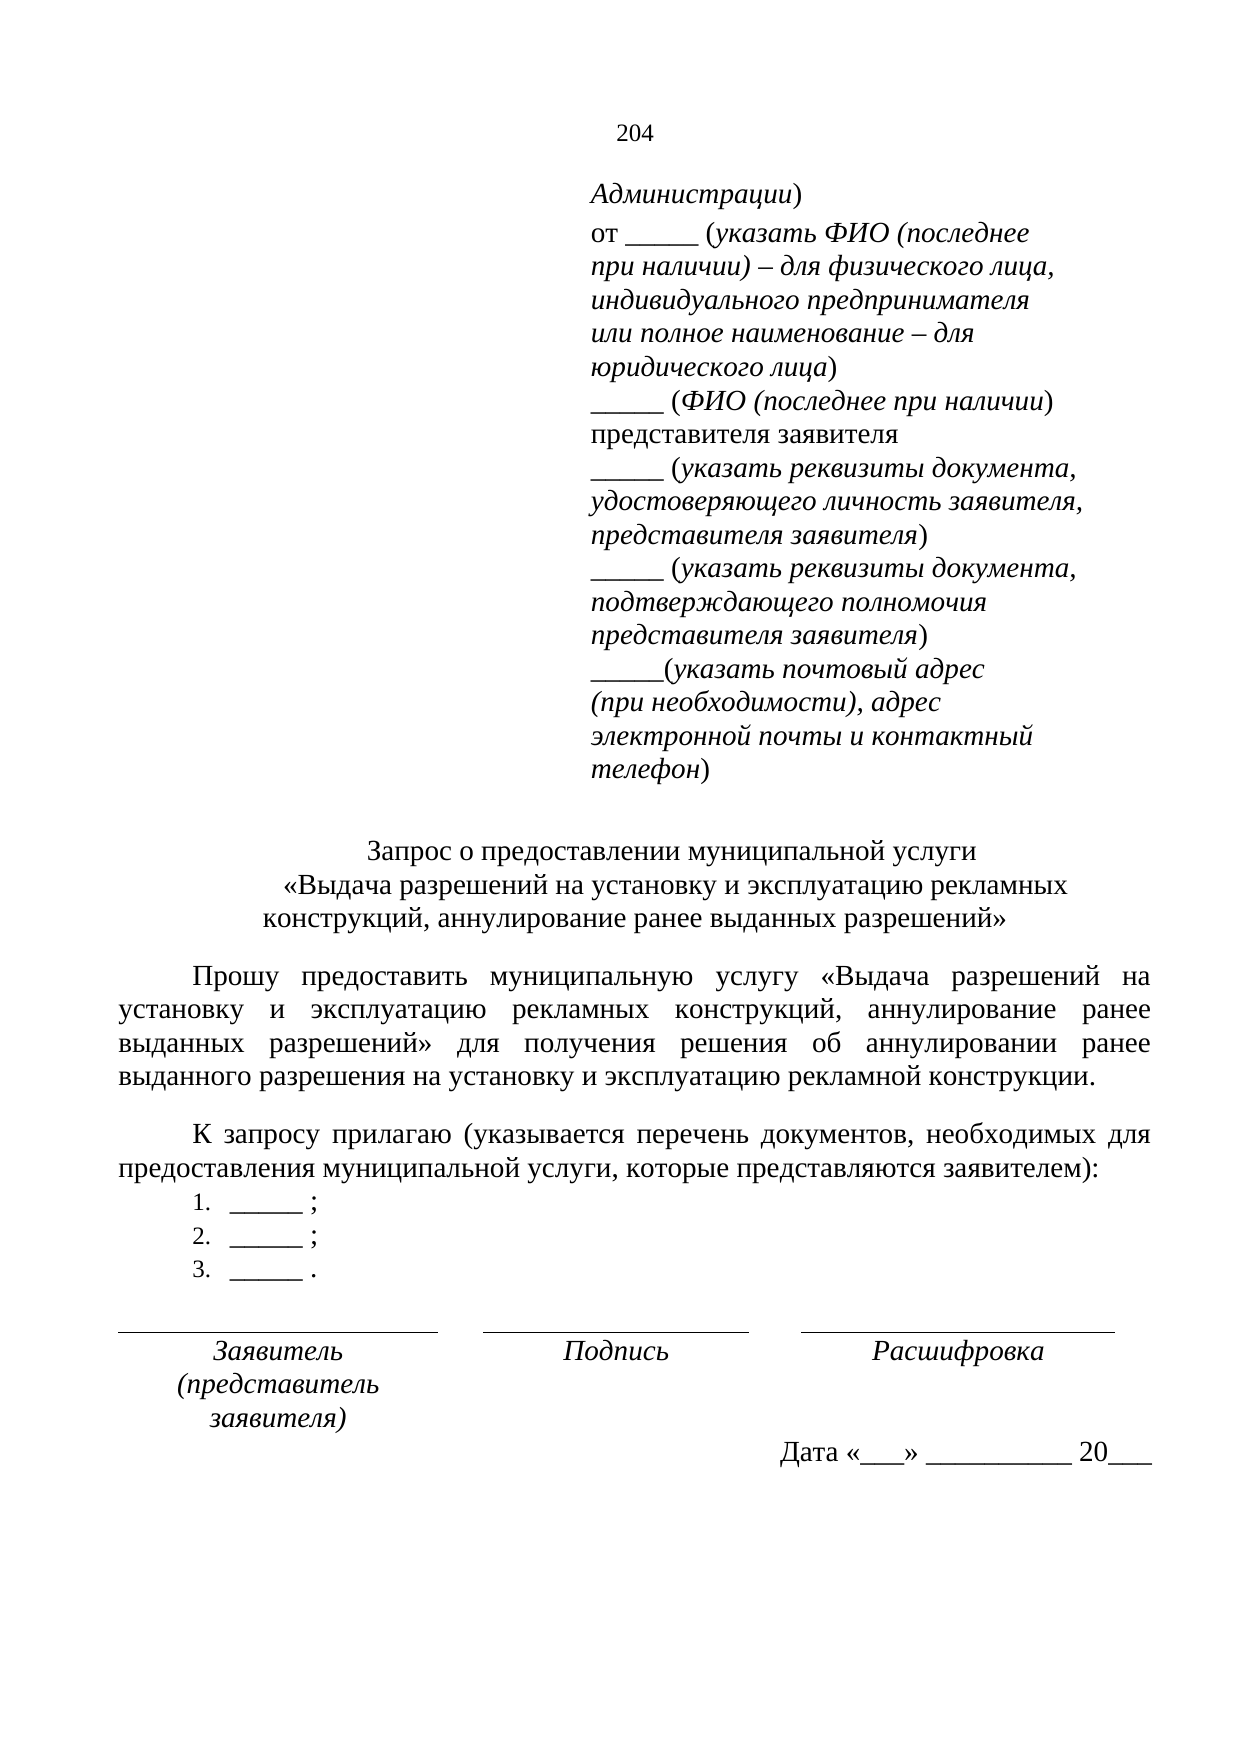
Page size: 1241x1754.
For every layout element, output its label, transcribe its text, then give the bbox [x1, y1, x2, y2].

text при наличии) – для физического лица, [118, 248, 1152, 282]
text юридического лица) [118, 349, 1152, 383]
text _____ (указать реквизиты документа, [118, 550, 1152, 584]
text «Выдача разрешений на установку и эксплуатацию рекламных конструкций, аннулирование ранее выданных разрешений» [118, 867, 1152, 934]
list _____ ; [192, 1183, 1152, 1217]
text (при необходимости), адрес [118, 684, 1152, 718]
text К запросу прилагаю (указывается перечень документов, необходимых для предоставления муниципальной услуги, которые представляются заявителем): [118, 1116, 1152, 1183]
text подтверждающего полномочия [118, 584, 1152, 617]
text электронной почты и контактный [118, 718, 1152, 752]
text _____(указать почтовый адрес [118, 651, 1152, 684]
text индивидуального предпринимателя [118, 282, 1152, 316]
text от _____ (указать ФИО (последнее [118, 215, 1152, 248]
text _____ (ФИО (последнее при наличии) [118, 383, 1152, 416]
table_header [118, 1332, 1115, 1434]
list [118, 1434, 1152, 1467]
text телефон) [118, 752, 1152, 785]
text Прошу предоставить муниципальную услугу «Выдача разрешений на установку и эксплуатацию рекламных конструкций, аннулирование ранее выданных разрешений» для получения решения об аннулировании ранее выданного разрешения на установку и эксплуатацию рекламной конструкции. [118, 958, 1152, 1092]
text _____ (указать реквизиты документа, [118, 450, 1152, 483]
text представителя заявителя) [118, 517, 1152, 550]
text Администрации) [118, 176, 1152, 210]
text представителя заявителя) [118, 617, 1152, 651]
list _____ . [192, 1250, 1152, 1284]
text или полное наименование – для [118, 316, 1152, 349]
text удостоверяющего личность заявителя, [118, 483, 1152, 517]
text представителя заявителя [118, 416, 1152, 450]
text Запрос о предоставлении муниципальной услуги [118, 833, 1152, 867]
list _____ ; [192, 1217, 1152, 1250]
